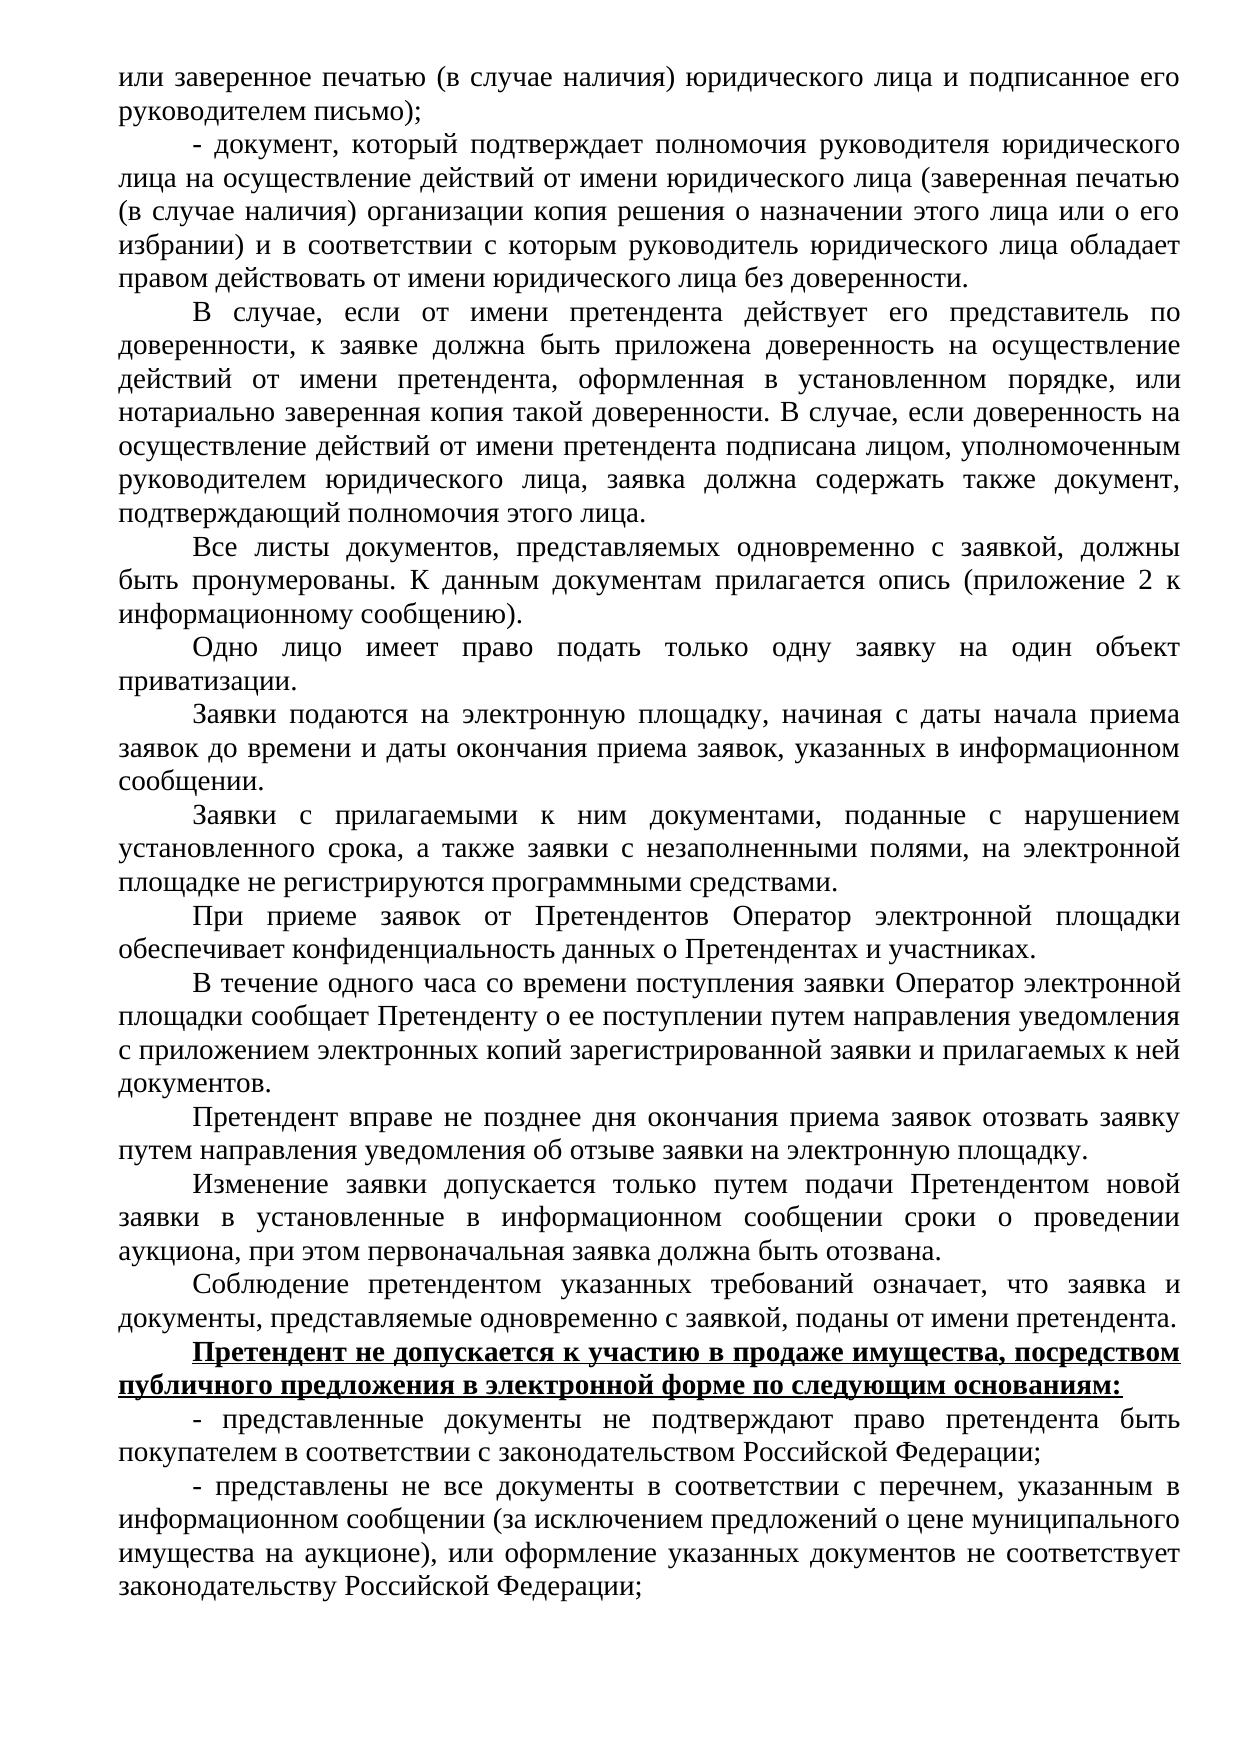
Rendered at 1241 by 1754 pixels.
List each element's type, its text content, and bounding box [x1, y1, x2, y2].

text Заявки с прилагаемыми к ним документами, поданные с нарушением установленного срока, а также заявки с незаполненными полями, на электронной площадке не регистрируются программными средствами. [118, 797, 1181, 898]
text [118, 59, 1181, 126]
text В случае, если от имени претендента действует его представитель по доверенности, к заявке должна быть приложена доверенность на осуществление действий от имени претендента, оформленная в установленном порядке, или нотариально заверенная копия такой доверенности. В случае, если доверенность на осуществление действий от имени претендента подписана лицом, уполномоченным руководителем юридического лица, заявка должна содержать также документ, подтверждающий полномочия этого лица. [118, 294, 1181, 529]
text - представлены не все документы в соответствии с перечнем, указанным в информационном сообщении (за исключением предложений о цене муниципального имущества на аукционе), или оформление указанных документов не соответствует законодательству Российской Федерации; [118, 1468, 1181, 1602]
text Одно лицо имеет право подать только одну заявку на один объект приватизации. [118, 629, 1181, 696]
text Соблюдение претендентом указанных требований означает, что заявка и документы, представляемые одновременно с заявкой, поданы от имени претендента. [118, 1267, 1181, 1334]
text Претендент вправе не позднее дня окончания приема заявок отозвать заявку путем направления уведомления об отзыве заявки на электронную площадку. [118, 1099, 1181, 1166]
text В течение одного часа со времени поступления заявки Оператор электронной площадки сообщает Претенденту о ее поступлении путем направления уведомления с приложением электронных копий зарегистрированной заявки и прилагаемых к ней документов. [118, 965, 1181, 1099]
text Заявки подаются на электронную площадку, начиная с даты начала приема заявок до времени и даты окончания приема заявок, указанных в информационном сообщении. [118, 696, 1181, 797]
text Претендент не допускается к участию в продаже имущества, посредством публичного предложения в электронной форме по следующим основаниям: [118, 1334, 1181, 1401]
text Все листы документов, представляемых одновременно с заявкой, должны быть пронумерованы. К данным документам прилагается опись (приложение 2 к информационному сообщению). [118, 529, 1181, 629]
text - представленные документы не подтверждают право претендента быть покупателем в соответствии с законодательством Российской Федерации; [118, 1401, 1181, 1468]
text При приеме заявок от Претендентов Оператор электронной площадки обеспечивает конфиденциальность данных о Претендентах и участниках. [118, 898, 1181, 965]
text - документ, который подтверждает полномочия руководителя юридического лица на осуществление действий от имени юридического лица (заверенная печатью (в случае наличия) организации копия решения о назначении этого лица или о его избрании) и в соответствии с которым руководитель юридического лица обладает правом действовать от имени юридического лица без доверенности. [118, 126, 1181, 294]
text Изменение заявки допускается только путем подачи Претендентом новой заявки в установленные в информационном сообщении сроки о проведении аукциона, при этом первоначальная заявка должна быть отозвана. [118, 1166, 1181, 1267]
